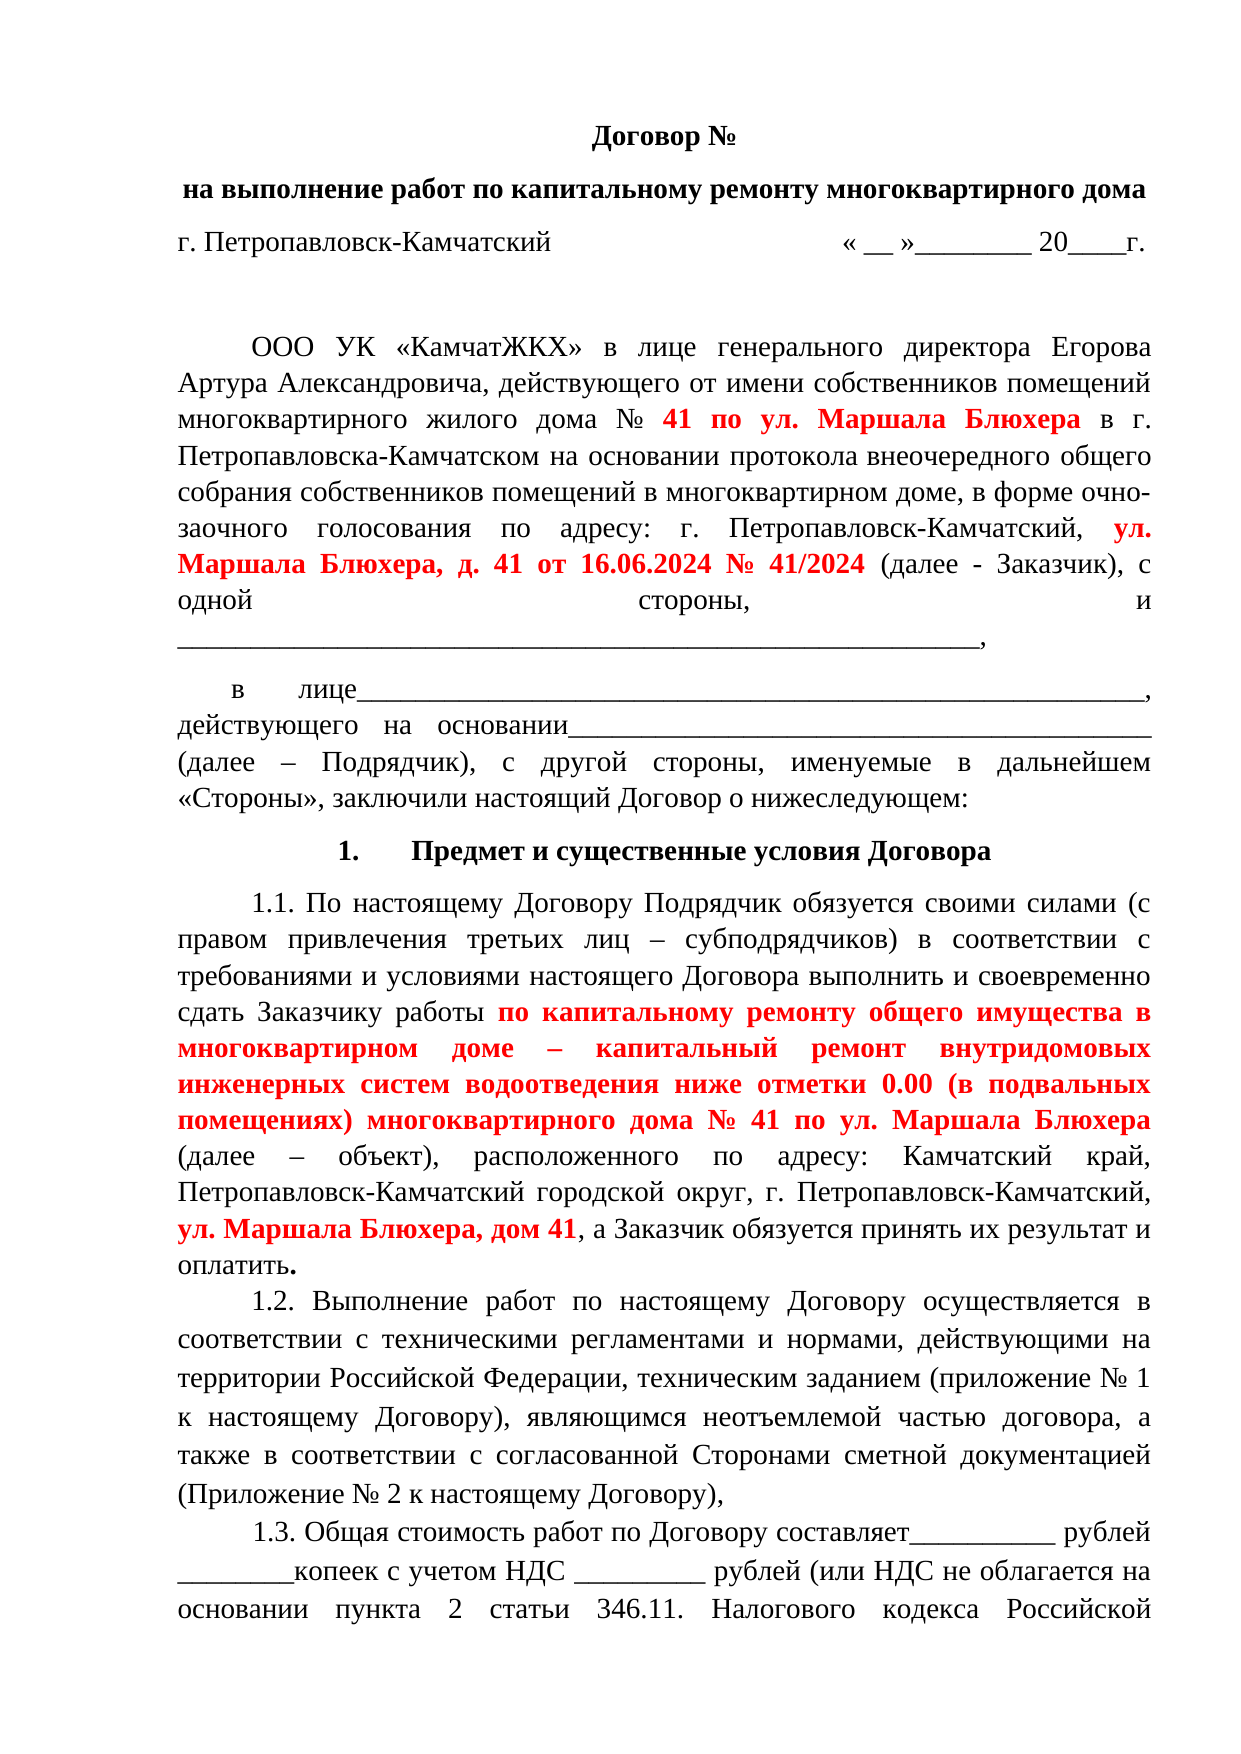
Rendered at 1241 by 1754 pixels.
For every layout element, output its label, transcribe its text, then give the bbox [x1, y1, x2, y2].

text 1.1. По настоящему Договору Подрядчик обязуется своими силами (с правом привлечения третьих лиц – субподрядчиков) в соответствии с требованиями и условиями настоящего Договора выполнить и своевременно сдать Заказчику работы по капитальному ремонту общего имущества в многоквартирном доме – капитальный ремонт внутридомовых инженерных систем водоотведения ниже отметки 0.00 (в подвальных помещениях) многоквартирного дома № 41 по ул. Маршала Блюхера (далее – объект), расположенного по адресу: Камчатский край, Петропавловск-Камчатский городской округ, г. Петропавловск-Камчатский, ул. Маршала Блюхера, дом 41, а Заказчик обязуется принять их результат и оплатить. [177, 885, 1152, 1280]
text Договор № [177, 118, 1152, 152]
text в лице______________________________________________________, действующего на основании________________________________________ (далее – Подрядчик), с другой стороны, именуемые в дальнейшем «Стороны», заключили настоящий Договор о нижеследующем: [177, 671, 1152, 813]
text г. Петропавловск-Камчатский « __ »________ 20____г. [177, 224, 1152, 257]
list Предмет и существенные условия Договора [177, 833, 1152, 866]
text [177, 1514, 1152, 1625]
text 1.2. Выполнение работ по настоящему Договору осуществляется в соответствии с техническими регламентами и нормами, действующими на территории Российской Федерации, техническим заданием (приложение № 1 к настоящему Договору), являющимся неотъемлемой частью договора, а также в соответствии с согласованной Сторонами сметной документацией (Приложение № 2 к настоящему Договору), [177, 1283, 1152, 1509]
text на выполнение работ по капитальному ремонту многоквартирного дома [177, 171, 1152, 204]
text ООО УК «КамчатЖКХ» в лице генерального директора Егорова Артура Александровича, действующего от имени собственников помещений многоквартирного жилого дома № 41 по ул. Маршала Блюхера в г. Петропавловска-Камчатском на основании протокола внеочередного общего собрания собственников помещений в многоквартирном доме, в форме очно-заочного голосования по адресу: г. Петропавловск-Камчатский, ул. Маршала Блюхера, д. 41 от 16.06.2024 № 41/2024 (далее - Заказчик), с одной стороны, и _______________________________________________________, [177, 329, 1152, 652]
